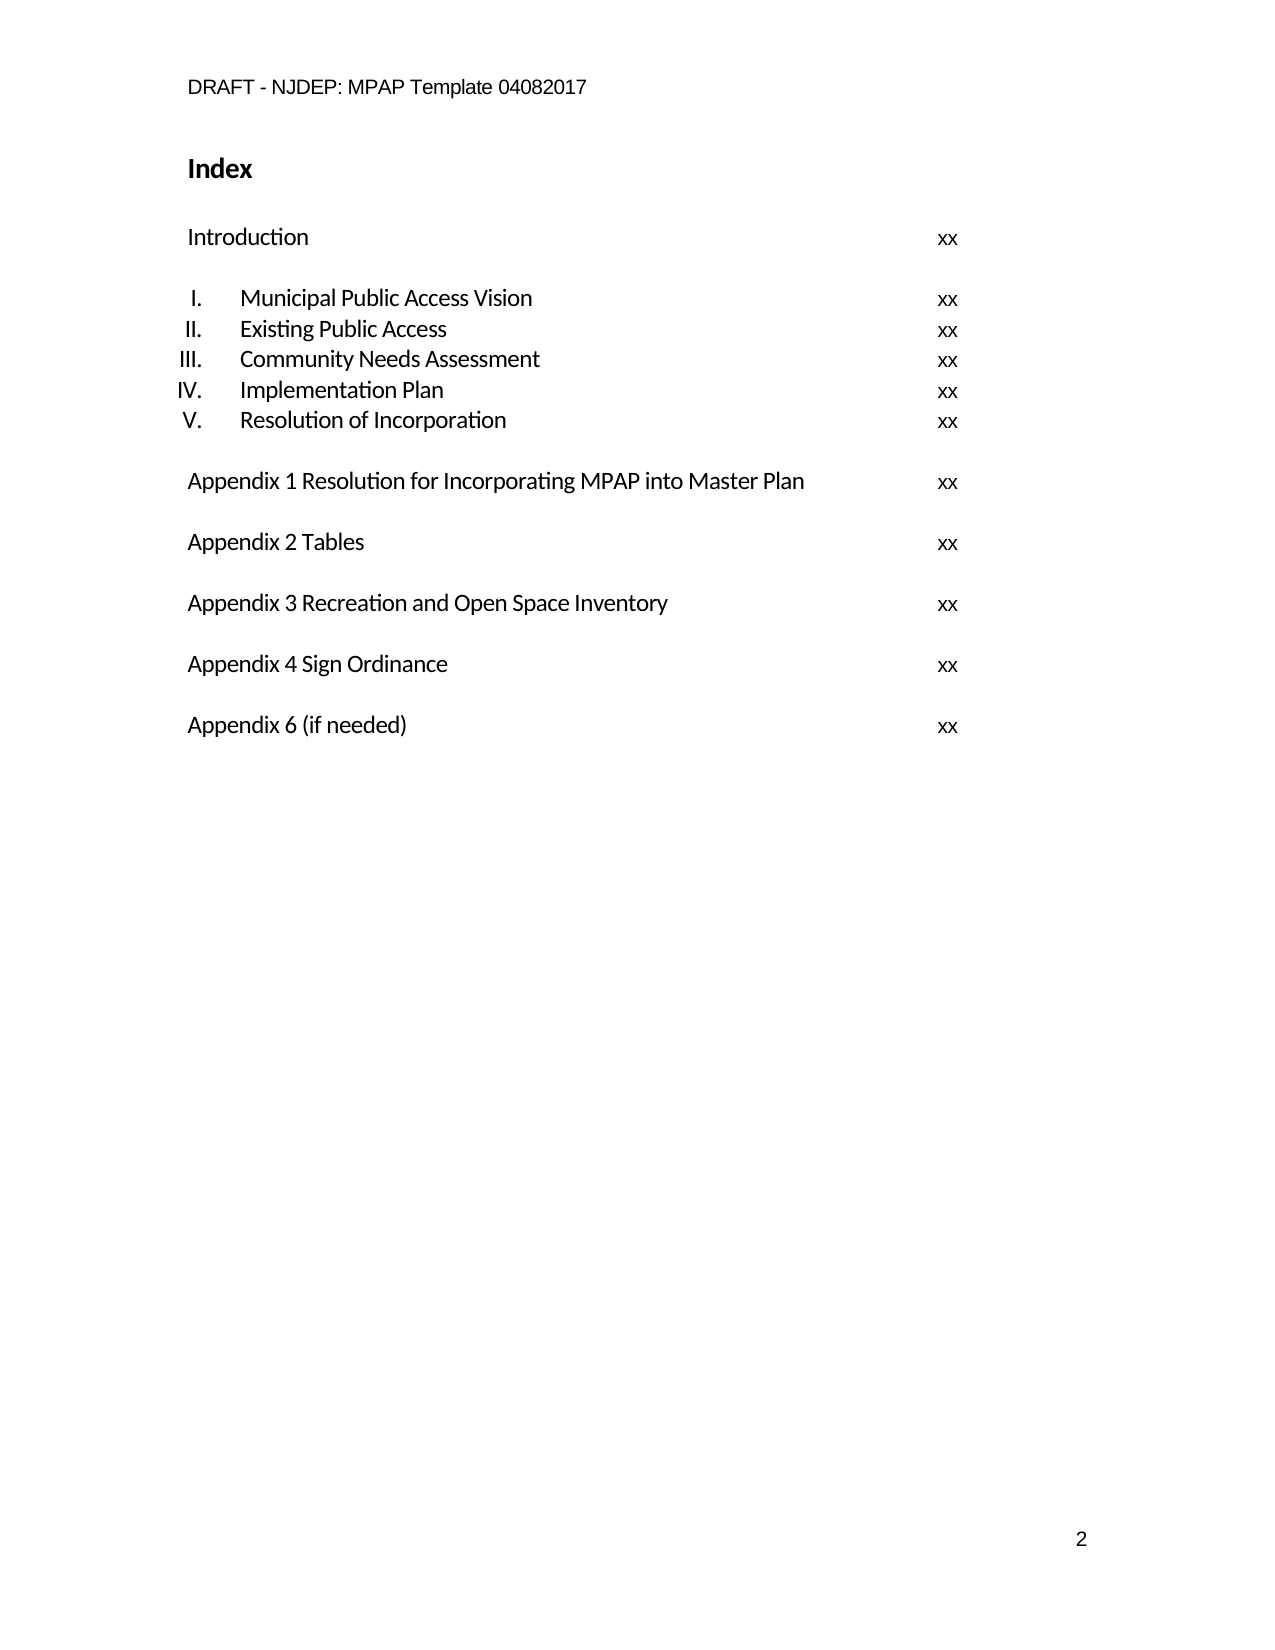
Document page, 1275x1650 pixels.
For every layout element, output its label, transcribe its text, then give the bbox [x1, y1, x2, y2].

text Introduction [187, 221, 1087, 252]
text Appendix 3 Recreation and Open Space Inventory [187, 587, 1087, 618]
text Appendix 1 Resolution for Incorporating MPAP into Master Plan [187, 465, 1087, 496]
list Implementation Plan [202, 374, 1087, 404]
list Resolution of Incorporation [202, 404, 1087, 435]
text Appendix 6 (if needed) [187, 709, 1087, 740]
text Appendix 4 Sign Ordinance [187, 648, 1087, 679]
list Existing Public Access [202, 313, 1087, 343]
text Appendix 2 Tables [187, 526, 1087, 557]
list Community Needs Assessment [202, 343, 1087, 374]
list Municipal Public Access Vision [202, 282, 1087, 313]
text Index [187, 150, 1087, 186]
